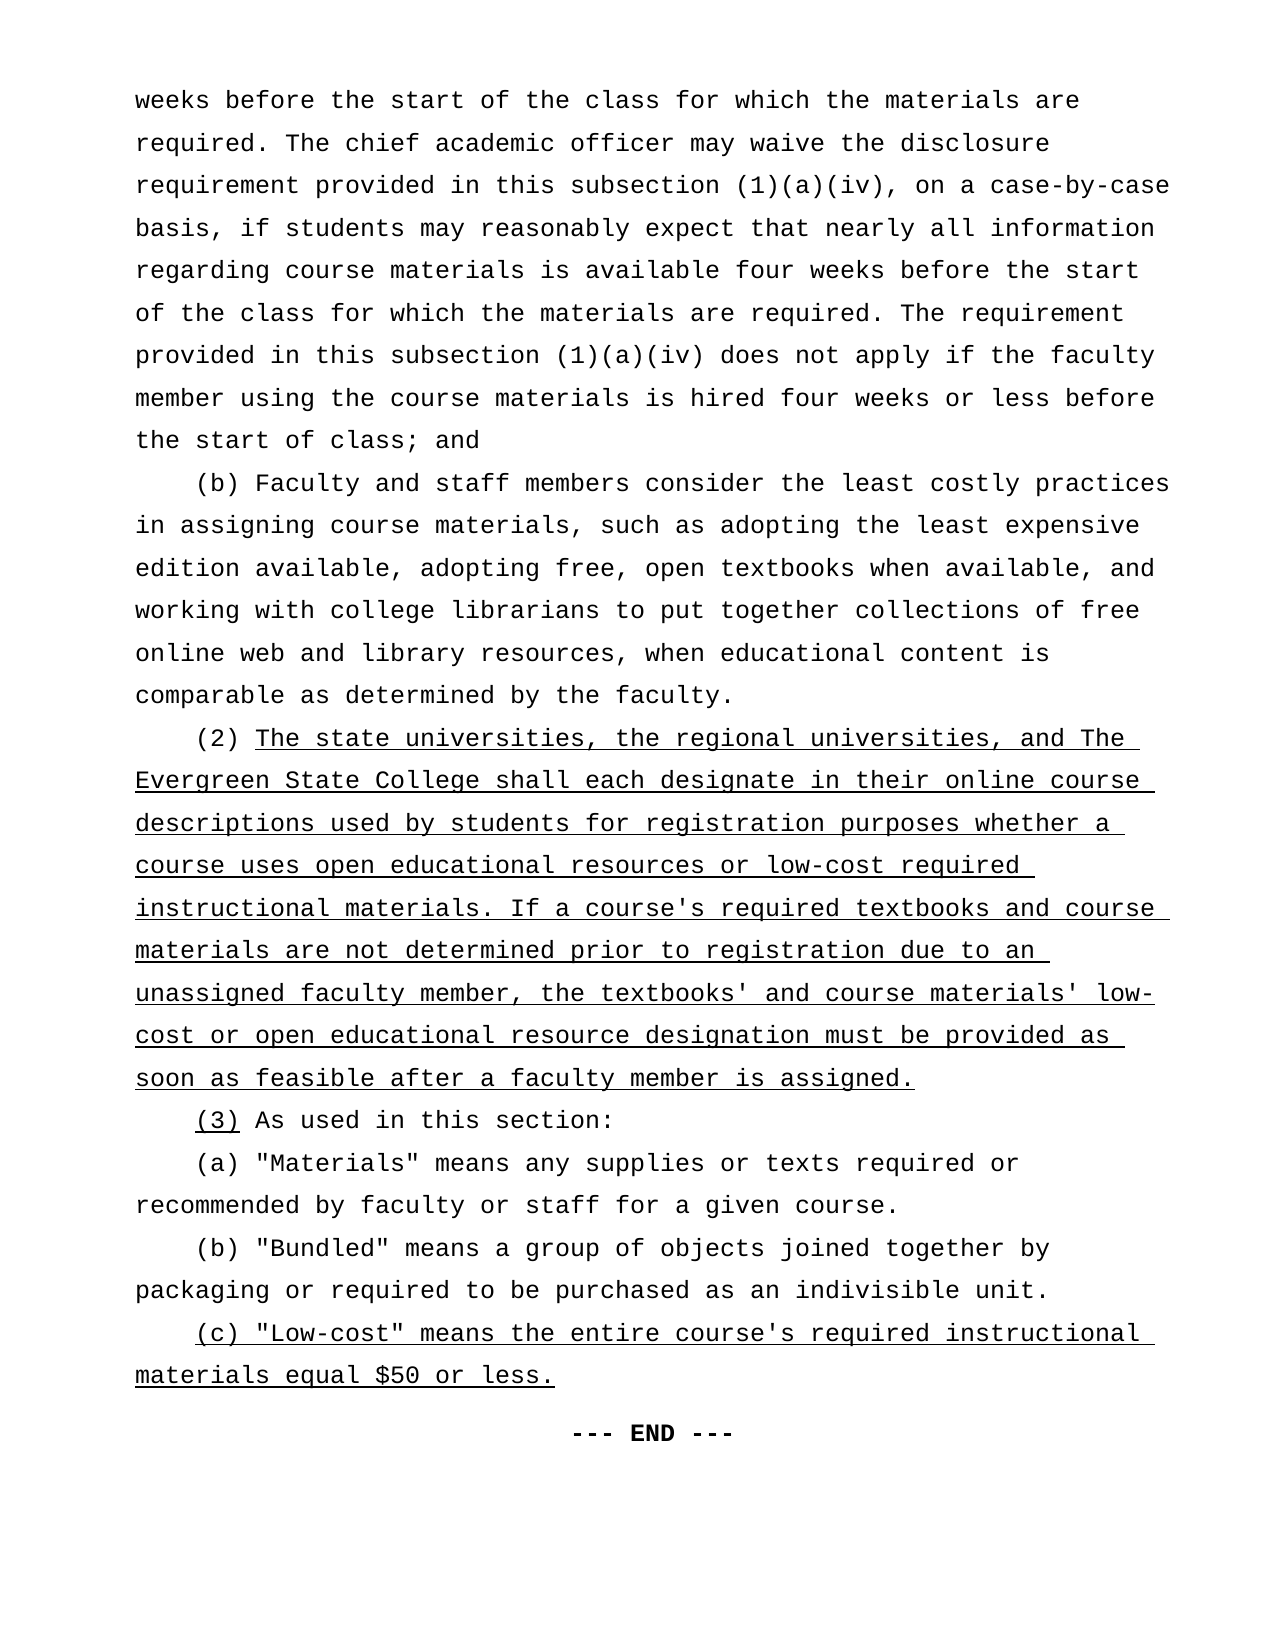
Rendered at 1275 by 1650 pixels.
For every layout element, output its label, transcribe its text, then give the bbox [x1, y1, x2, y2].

text (c) "Low-cost" means the entire course's required instructional materials equal $50 or less. [135, 1307, 1170, 1392]
text (2) The state universities, the regional universities, and The Evergreen State College shall each designate in their online course descriptions used by students for registration purposes whether a course uses open educational resources or low-cost required instructional materials. If a course's required textbooks and course materials are not determined prior to registration due to an unassigned faculty member, the textbooks' and course materials' low-cost or open educational resource designation must be provided as soon as feasible after a faculty member is assigned. [135, 920, 1170, 1095]
text (3) As used in this section: [135, 1095, 1170, 1137]
text (a) "Materials" means any supplies or texts required or recommended by faculty or staff for a given course. [135, 1137, 1170, 1222]
text --- END --- [135, 1421, 1170, 1449]
text (2) The state universities, the regional universities, and The Evergreen State College shall each designate in their online course descriptions used by students for registration purposes whether a course uses open educational resources or low-cost required instructional materials. If a course's required textbooks and course materials are not determined prior to registration due to an unassigned faculty member, the textbooks' and course materials' low-cost or open educational resource designation must be provided as soon as feasible after a faculty member is assigned. [135, 712, 1170, 919]
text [135, 75, 1170, 457]
text (b) Faculty and staff members consider the least costly practices in assigning course materials, such as adopting the least expensive edition available, adopting free, open textbooks when available, and working with college librarians to put together collections of free online web and library resources, when educational content is comparable as determined by the faculty. [135, 457, 1170, 712]
text (b) "Bundled" means a group of objects joined together by packaging or required to be purchased as an indivisible unit. [135, 1222, 1170, 1307]
